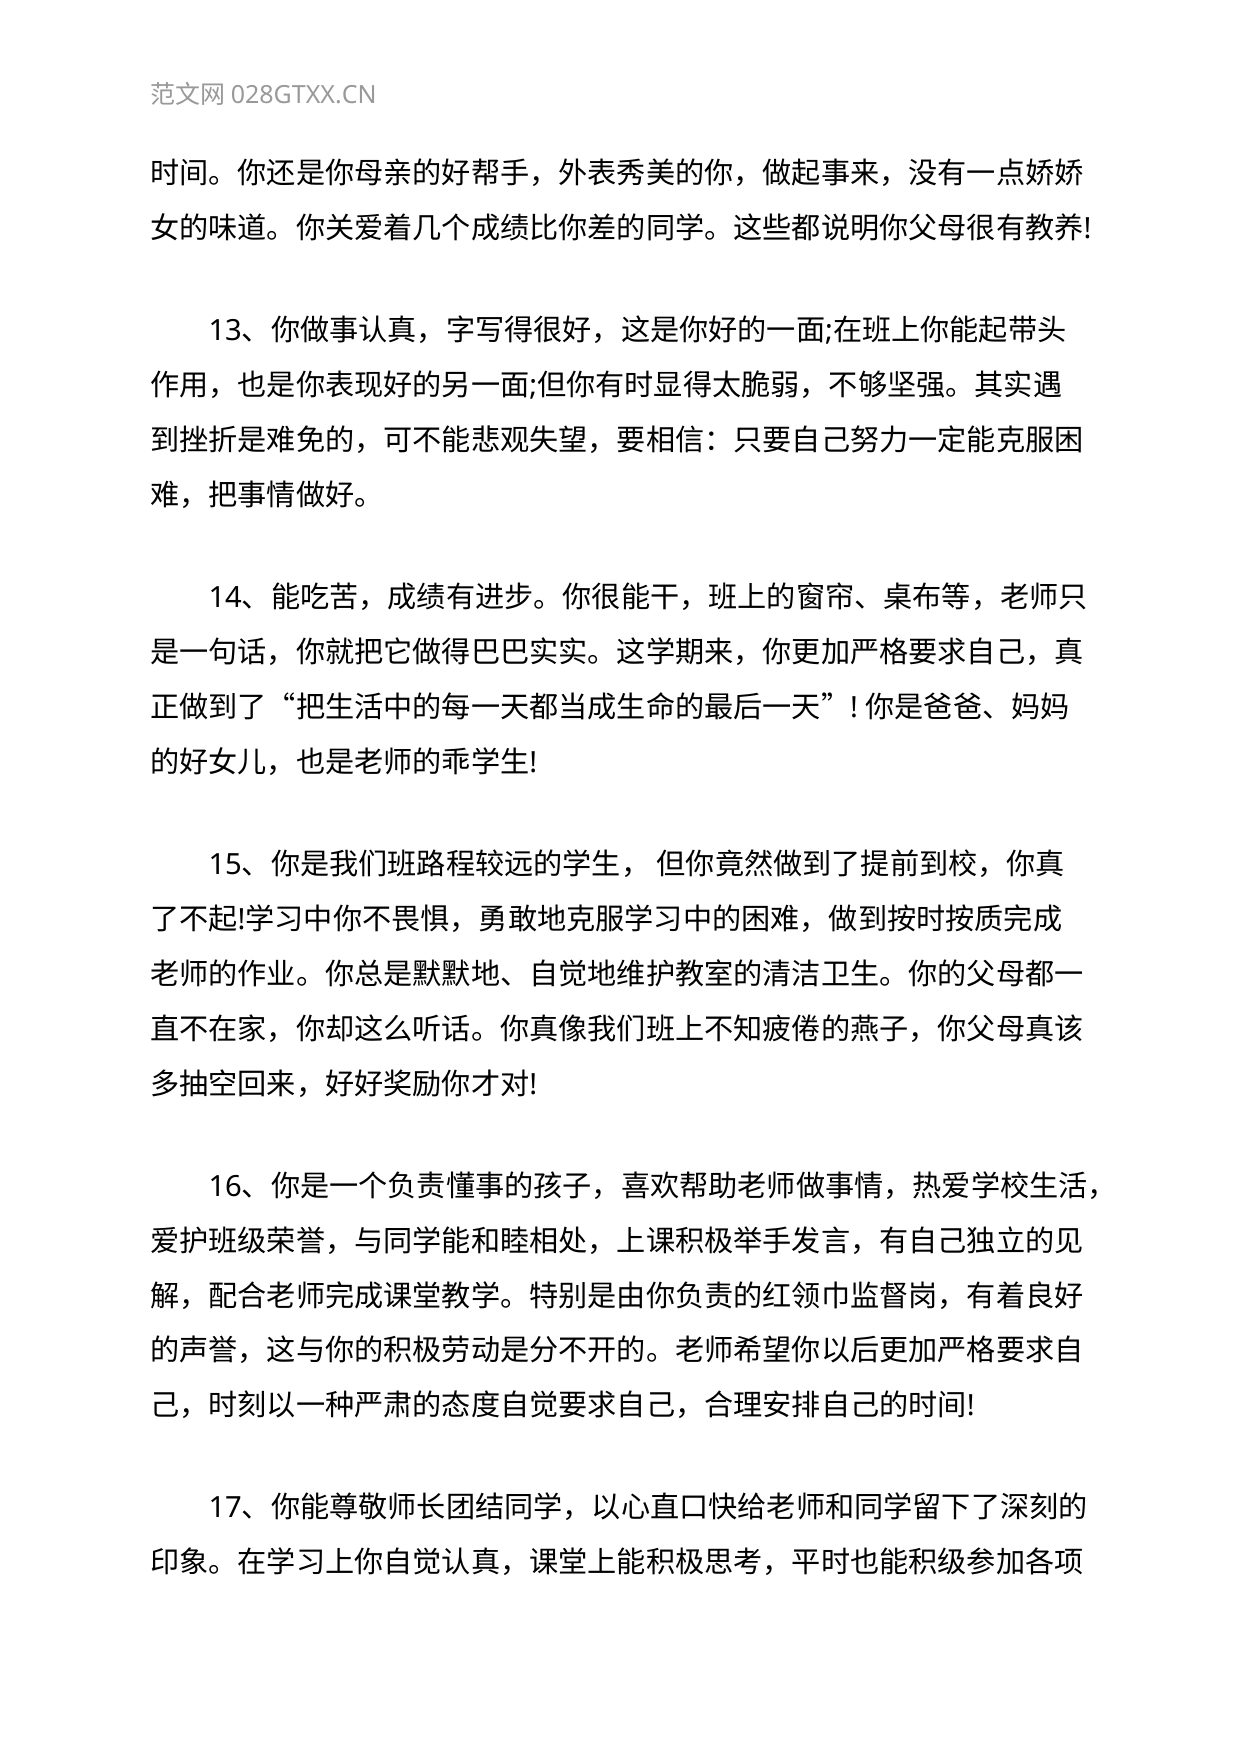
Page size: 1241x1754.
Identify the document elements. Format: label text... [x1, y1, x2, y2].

text 15、你是我们班路程较远的学生， 但你竟然做到了提前到校，你真了不起!学习中你不畏惧，勇敢地克服学习中的困难，做到按时按质完成老师的作业。你总是默默地、自觉地维护教室的清洁卫生。你的父母都一直不在家，你却这么听话。你真像我们班上不知疲倦的燕子，你父母真该多抽空回来，好好奖励你才对! [150, 840, 1090, 1103]
text 14、能吃苦，成绩有进步。你很能干，班上的窗帘、桌布等，老师只是一句话，你就把它做得巴巴实实。这学期来，你更加严格要求自己，真正做到了“把生活中的每一天都当成生命的最后一天”! 你是爸爸、妈妈的好女儿，也是老师的乖学生! [150, 573, 1090, 781]
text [150, 1484, 1090, 1581]
text 13、你做事认真，字写得很好，这是你好的一面;在班上你能起带头作用，也是你表现好的另一面;但你有时显得太脆弱，不够坚强。其实遇到挫折是难免的，可不能悲观失望，要相信：只要自己努力一定能克服困难，把事情做好。 [150, 307, 1090, 514]
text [150, 150, 1090, 247]
text 16、你是一个负责懂事的孩子，喜欢帮助老师做事情，热爱学校生活，爱护班级荣誉，与同学能和睦相处，上课积极举手发言，有自己独立的见解，配合老师完成课堂教学。特别是由你负责的红领巾监督岗，有着良好的声誉，这与你的积极劳动是分不开的。老师希望你以后更加严格要求自己，时刻以一种严肃的态度自觉要求自己，合理安排自己的时间! [150, 1162, 1090, 1424]
